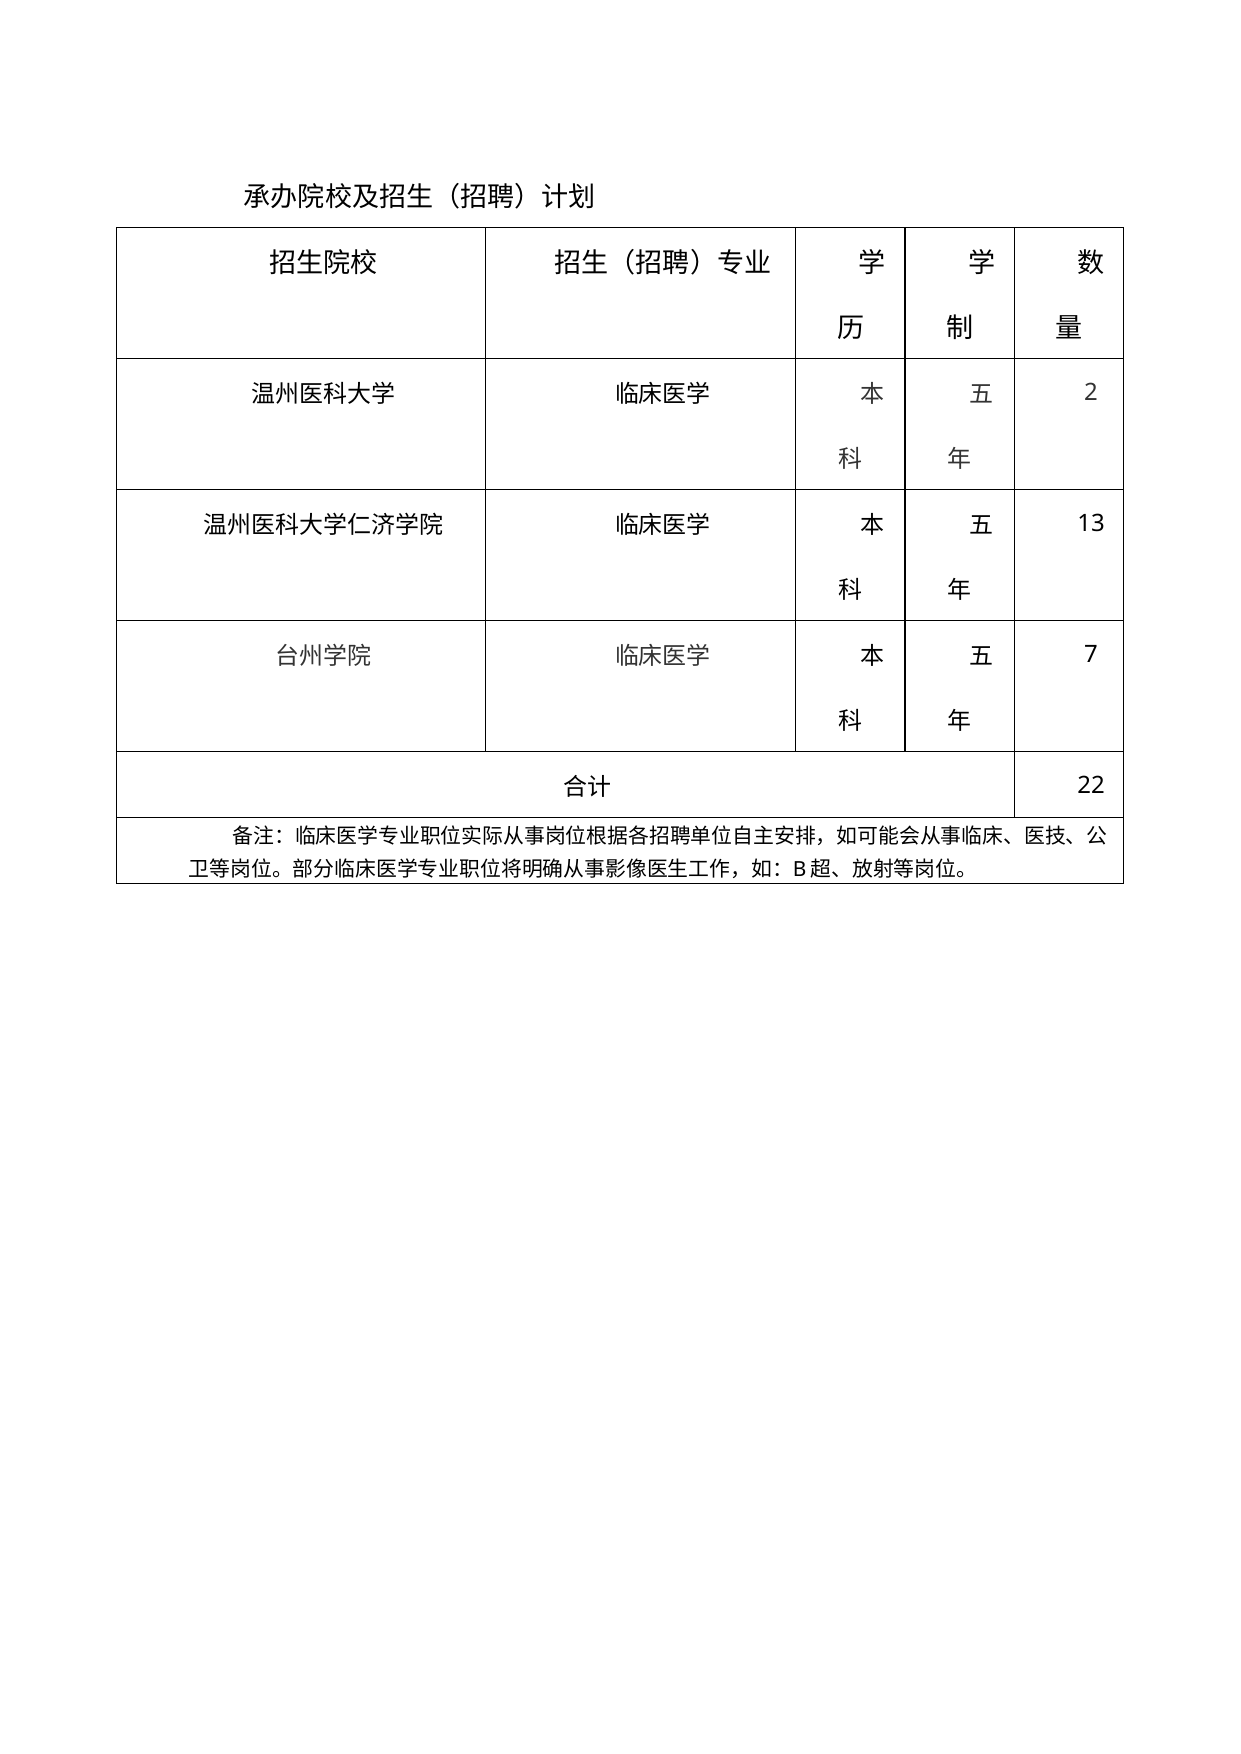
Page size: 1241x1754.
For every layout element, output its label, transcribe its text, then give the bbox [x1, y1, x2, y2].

table_cell 13 [1015, 490, 1123, 620]
table_cell 22 [1015, 752, 1123, 817]
table_cell 本科 [796, 359, 904, 489]
table_cell 2 [1015, 359, 1123, 489]
table_cell 临床医学 [486, 490, 795, 620]
table_header 学历 [796, 228, 904, 358]
table_cell 台州学院 [117, 621, 485, 751]
table_header 学制 [906, 228, 1014, 358]
table_cell 温州医科大学仁济学院 [117, 490, 485, 620]
table_header 招生院校 [117, 228, 485, 358]
table_cell 本科 [796, 490, 904, 620]
table_header 招生（招聘）专业 [486, 228, 795, 358]
text 承办院校及招生（招聘）计划 [187, 162, 1053, 227]
table_cell 温州医科大学 [117, 359, 485, 489]
table_cell 五年 [906, 490, 1014, 620]
table_cell 7 [1015, 621, 1123, 751]
table_cell 临床医学 [486, 359, 795, 489]
table_cell 合计 [117, 752, 1014, 817]
table_cell 五年 [906, 359, 1014, 489]
table_header 数量 [1015, 228, 1123, 358]
table_cell 五年 [906, 621, 1014, 751]
table_cell 备注：临床医学专业职位实际从事岗位根据各招聘单位自主安排，如可能会从事临床、医技、公卫等岗位。部分临床医学专业职位将明确从事影像医生工作，如：B超、放射等岗位。 [117, 818, 1123, 883]
table_cell 本科 [796, 621, 904, 751]
table_cell 临床医学 [486, 621, 795, 751]
